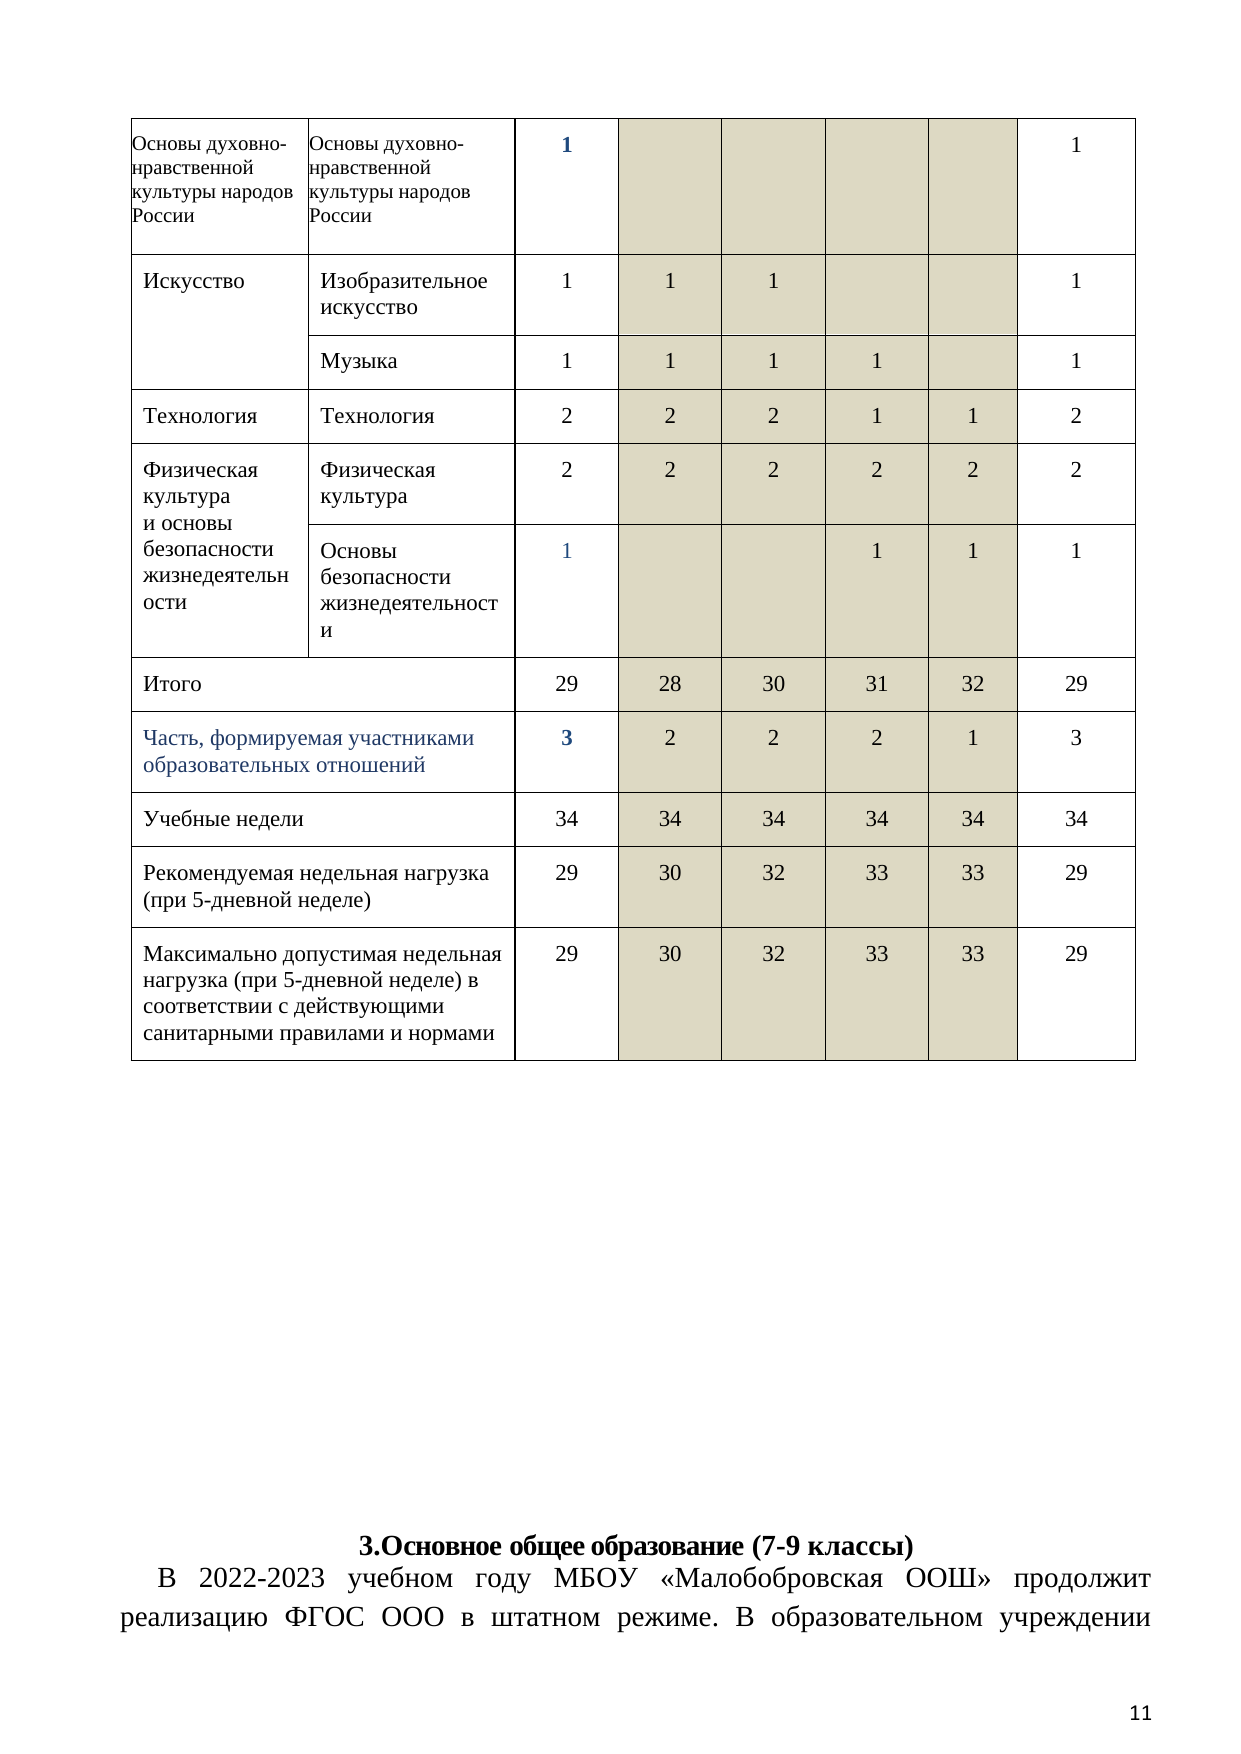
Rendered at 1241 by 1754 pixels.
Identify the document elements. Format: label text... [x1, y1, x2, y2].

table_cell 33 [826, 928, 928, 1060]
table_cell 29 [516, 847, 618, 927]
table_cell 32 [722, 847, 825, 927]
table_cell 33 [929, 928, 1017, 1060]
table_cell 1 [516, 119, 618, 254]
table_cell Искусство [132, 255, 308, 389]
table_cell Физическая культура и основы безопасности жизнедеятельности [132, 444, 308, 657]
table_cell [826, 255, 928, 334]
table_cell Музыка [309, 336, 514, 389]
table_cell 34 [516, 793, 618, 846]
table_cell [929, 336, 1017, 389]
table_cell 1 [826, 336, 928, 389]
table_cell 2 [1018, 390, 1135, 443]
table_cell Технология [132, 390, 308, 443]
table_cell 29 [516, 658, 618, 711]
table_cell 31 [826, 658, 928, 711]
table_cell Физическая культура [309, 444, 514, 524]
table_cell 2 [1018, 444, 1135, 524]
table_cell 2 [619, 390, 721, 443]
table_cell 2 [619, 444, 721, 524]
table_cell 1 [722, 336, 825, 389]
table_cell 34 [929, 793, 1017, 846]
table_cell 30 [619, 928, 721, 1060]
table_cell 30 [722, 658, 825, 711]
table_cell 1 [1018, 336, 1135, 389]
table_cell 33 [826, 847, 928, 927]
table_cell 3 [516, 712, 618, 792]
table_cell 29 [1018, 658, 1135, 711]
text 3.Основное общее образование (7-9 классы) [120, 1535, 758, 1560]
table_cell 3 [1018, 712, 1135, 792]
table_cell 28 [619, 658, 721, 711]
table_cell 1 [826, 525, 928, 657]
table_cell 34 [722, 793, 825, 846]
table_cell Итого [132, 658, 514, 711]
table_cell 29 [1018, 928, 1135, 1060]
table_cell Часть, формируемая участниками образовательных отношений [132, 712, 514, 792]
table_cell 1 [1018, 255, 1135, 334]
table_cell 1 [929, 525, 1017, 657]
table_cell 1 [826, 390, 928, 443]
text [120, 1560, 1152, 1632]
table_cell 33 [929, 847, 1017, 927]
table_cell 30 [619, 847, 721, 927]
table_cell 1 [619, 336, 721, 389]
table_cell 32 [722, 928, 825, 1060]
table_cell 29 [1018, 847, 1135, 927]
table_cell [929, 119, 1017, 254]
table_cell Основы духовно-нравственной культуры народов России [132, 119, 308, 254]
table_cell [619, 119, 721, 254]
table_cell Изобразительное искусство [309, 255, 514, 334]
table_cell 1 [619, 255, 721, 334]
table_cell 1 [722, 255, 825, 334]
table_cell 1 [1018, 119, 1135, 254]
table_cell 2 [826, 712, 928, 792]
table_cell 2 [516, 444, 618, 524]
table_cell [722, 119, 825, 254]
table_cell 34 [826, 793, 928, 846]
table_cell 1 [929, 390, 1017, 443]
table_cell [826, 119, 928, 254]
table_cell 2 [516, 390, 618, 443]
table_cell Максимально допустимая недельная нагрузка (при 5-дневной неделе) в соответствии с действующими санитарными правилами и нормами [132, 928, 514, 1060]
table_cell 2 [722, 712, 825, 792]
table_cell 1 [929, 712, 1017, 792]
table_cell 29 [516, 928, 618, 1060]
table_cell 1 [516, 525, 618, 657]
table_cell 2 [722, 444, 825, 524]
table_cell Технология [309, 390, 514, 443]
table_cell 2 [826, 444, 928, 524]
text 3.Основное общее образование (7-9 классы) [906, 1535, 1152, 1560]
table_cell Основы безопасности жизнедеятельности [309, 525, 514, 657]
table_cell 2 [722, 390, 825, 443]
table_cell Основы духовно-нравственной культуры народов России [309, 119, 514, 254]
table_cell 34 [619, 793, 721, 846]
table_cell Рекомендуемая недельная нагрузка (при 5-дневной неделе) [132, 847, 514, 927]
table_cell 1 [516, 336, 618, 389]
table_cell 34 [1018, 793, 1135, 846]
table_cell 1 [1018, 525, 1135, 657]
table_cell 1 [516, 255, 618, 334]
table_cell 32 [929, 658, 1017, 711]
table_cell 2 [619, 712, 721, 792]
table_cell 2 [929, 444, 1017, 524]
table_cell [722, 525, 825, 657]
text 3.Основное общее образование (7-9 классы) [756, 1535, 909, 1560]
table_cell [619, 525, 721, 657]
table_cell [929, 255, 1017, 334]
table_cell Учебные недели [132, 793, 514, 846]
